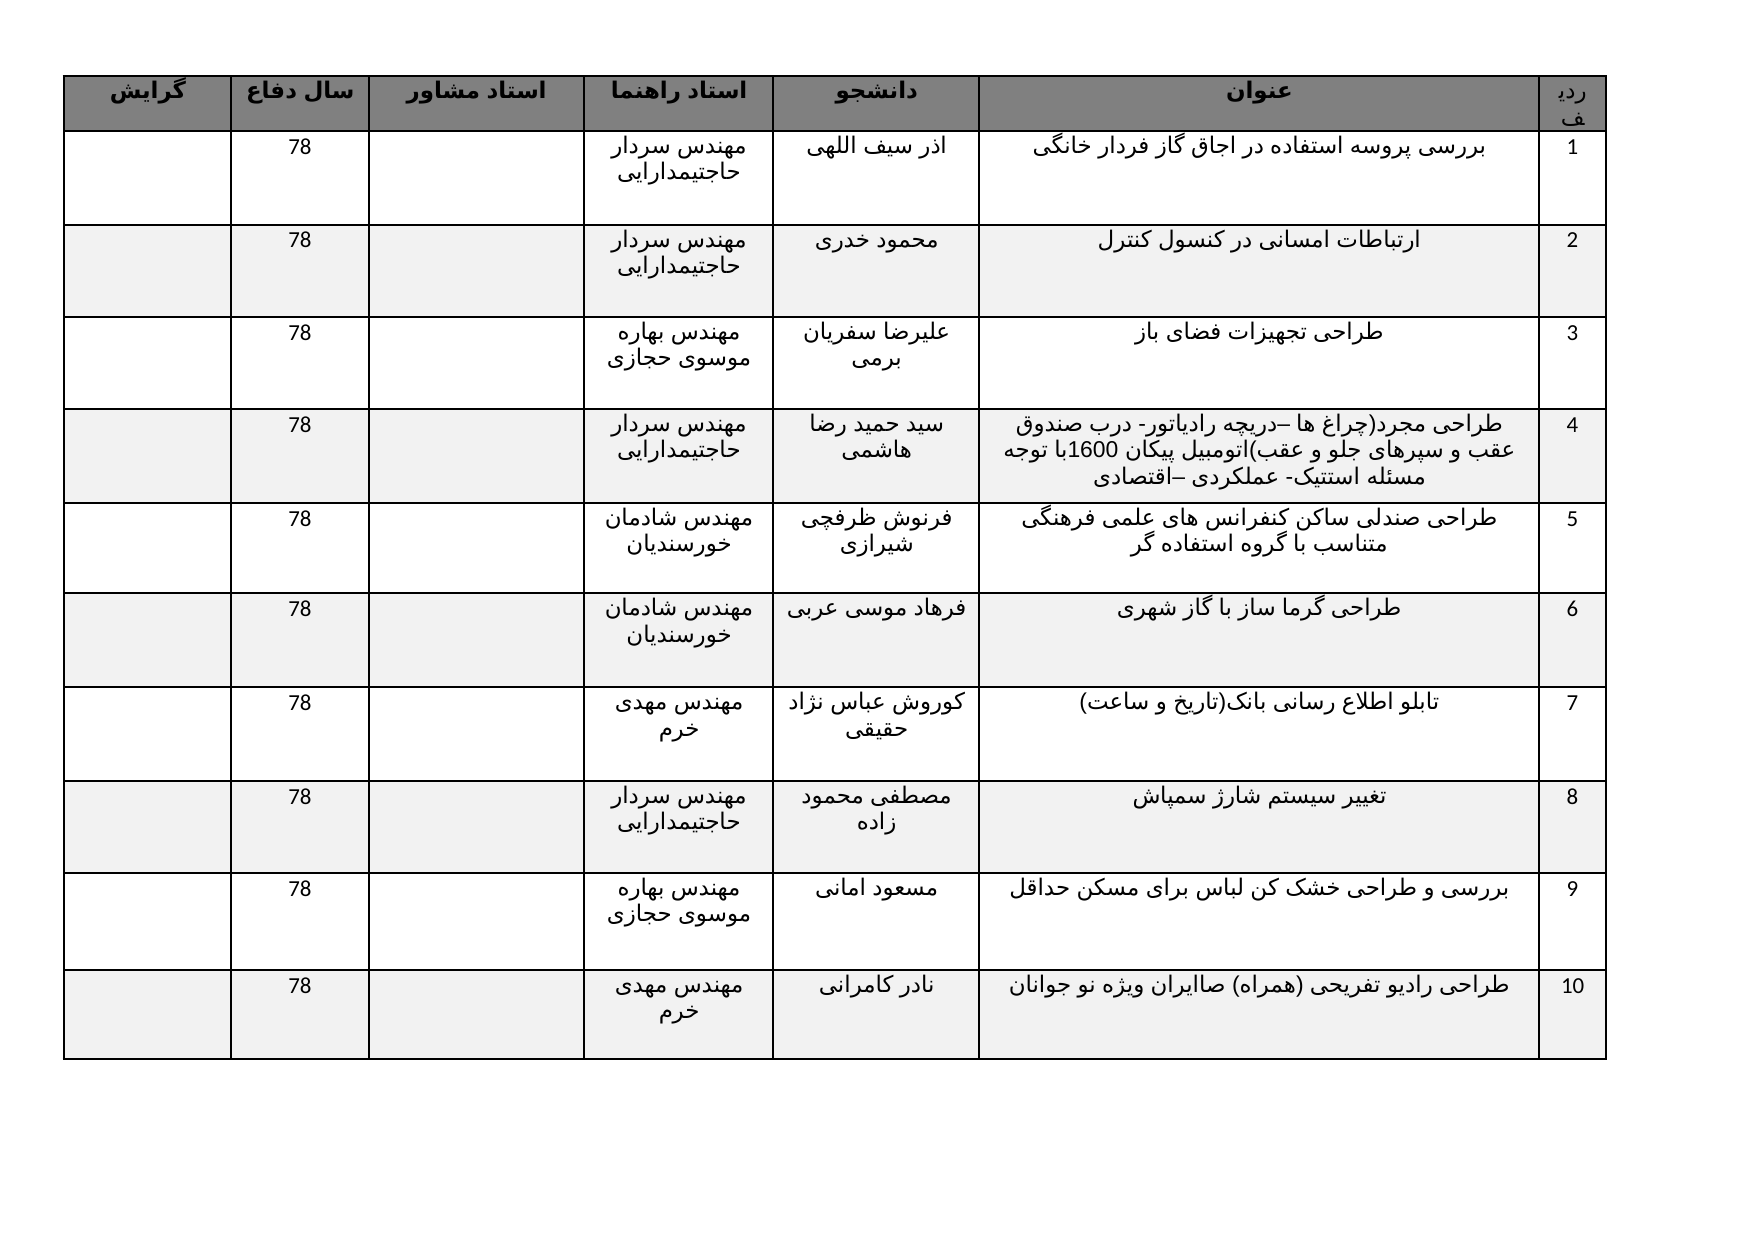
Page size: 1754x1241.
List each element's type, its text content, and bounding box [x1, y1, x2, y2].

table_cell [370, 594, 583, 686]
table_cell 10 [1540, 971, 1605, 1058]
table_cell مهندس سردار حاجتیمدارایی [585, 226, 772, 316]
table_cell 1 [1540, 132, 1605, 223]
table_cell فرهاد موسی عربی [774, 594, 978, 686]
table_cell [65, 594, 230, 686]
table_header دانشجو [774, 77, 978, 130]
table_cell 78 [232, 782, 368, 872]
table_cell 78 [232, 594, 368, 686]
table_cell [370, 874, 583, 969]
table_cell تابلو اطلاع رسانی بانک(تاریخ و ساعت) [980, 688, 1538, 780]
table_cell 78 [232, 504, 368, 592]
table_cell تغییر سیستم شارژ سمپاش [980, 782, 1538, 872]
table_cell 7 [1540, 688, 1605, 780]
table_cell [65, 226, 230, 316]
table_cell 78 [232, 226, 368, 316]
table_cell سید حمید رضا هاشمی [774, 410, 978, 502]
table_cell مهندس شادمان خورسندیان [585, 504, 772, 592]
table_cell 3 [1540, 318, 1605, 408]
table_cell 2 [1540, 226, 1605, 316]
table_cell مهندس مهدی خرم [585, 688, 772, 780]
table_cell طراحی گرما ساز با گاز شهری [980, 594, 1538, 686]
table_cell [370, 971, 583, 1058]
table_cell مهندس سردار حاجتیمدارایی [585, 410, 772, 502]
table_cell 8 [1540, 782, 1605, 872]
table_cell [65, 688, 230, 780]
table_cell [370, 318, 583, 408]
table_cell [370, 688, 583, 780]
table_cell فرنوش ظرفچی شیرازی [774, 504, 978, 592]
table_cell کوروش عباس نژاد حقیقی [774, 688, 978, 780]
table_cell طراحی صندلی ساکن کنفرانس های علمی فرهنگی متناسب با گروه استفاده گر [980, 504, 1538, 592]
table_cell [65, 782, 230, 872]
table_header استاد راهنما [585, 77, 772, 130]
table_header ردیف [1540, 77, 1605, 130]
table_cell [370, 782, 583, 872]
table_cell 78 [232, 132, 368, 223]
table_cell مهندس بهاره موسوی حجازی [585, 318, 772, 408]
table_cell مهندس بهاره موسوی حجازی [585, 874, 772, 969]
table_cell 78 [232, 318, 368, 408]
table_cell 6 [1540, 594, 1605, 686]
table_cell ارتباطات امسانی در کنسول کنترل [980, 226, 1538, 316]
table_cell مهندس سردار حاجتیمدارایی [585, 132, 772, 223]
table_cell مهندس سردار حاجتیمدارایی [585, 782, 772, 872]
table_cell [65, 971, 230, 1058]
table_header استاد مشاور [370, 77, 583, 130]
table_cell 78 [232, 410, 368, 502]
table_header سال دفاع [232, 77, 368, 130]
table_cell [370, 132, 583, 223]
table_cell [65, 504, 230, 592]
table_cell [65, 410, 230, 502]
table_cell اذر سیف اللهی [774, 132, 978, 223]
table_cell طراحی مجرد(چراغ ها –دریچه رادیاتور- درب صندوق عقب و سپرهای جلو و عقب)اتومبیل پیکان 1600با توجه مسئله استتیک- عملکردی –اقتصادی [980, 410, 1538, 502]
table_cell 78 [232, 971, 368, 1058]
table_cell [65, 318, 230, 408]
table_cell 78 [232, 688, 368, 780]
table_cell مهندس مهدی خرم [585, 971, 772, 1058]
table_cell طراحی رادیو تفریحی (همراه) صاایران ویژه نو جوانان [980, 971, 1538, 1058]
table_cell [370, 226, 583, 316]
table_cell بررسی پروسه استفاده در اجاق گاز فردار خانگی [980, 132, 1538, 223]
table_cell 9 [1540, 874, 1605, 969]
table_cell [65, 874, 230, 969]
table_cell طراحی تجهیزات فضای باز [980, 318, 1538, 408]
table_cell [370, 504, 583, 592]
table_cell [370, 410, 583, 502]
table_cell بررسی و طراحی خشک کن لباس برای مسکن حداقل [980, 874, 1538, 969]
table_header عنوان [980, 77, 1538, 130]
table_header گرایش [65, 77, 230, 130]
table_cell علیرضا سفریان برمی [774, 318, 978, 408]
table_cell [65, 132, 230, 223]
table_cell 4 [1540, 410, 1605, 502]
table_cell مسعود امانی [774, 874, 978, 969]
table_cell نادر کامرانی [774, 971, 978, 1058]
table_cell مصطفی محمود زاده [774, 782, 978, 872]
table_cell مهندس شادمان خورسندیان [585, 594, 772, 686]
table_cell 78 [232, 874, 368, 969]
table_cell 5 [1540, 504, 1605, 592]
table_cell محمود خدری [774, 226, 978, 316]
